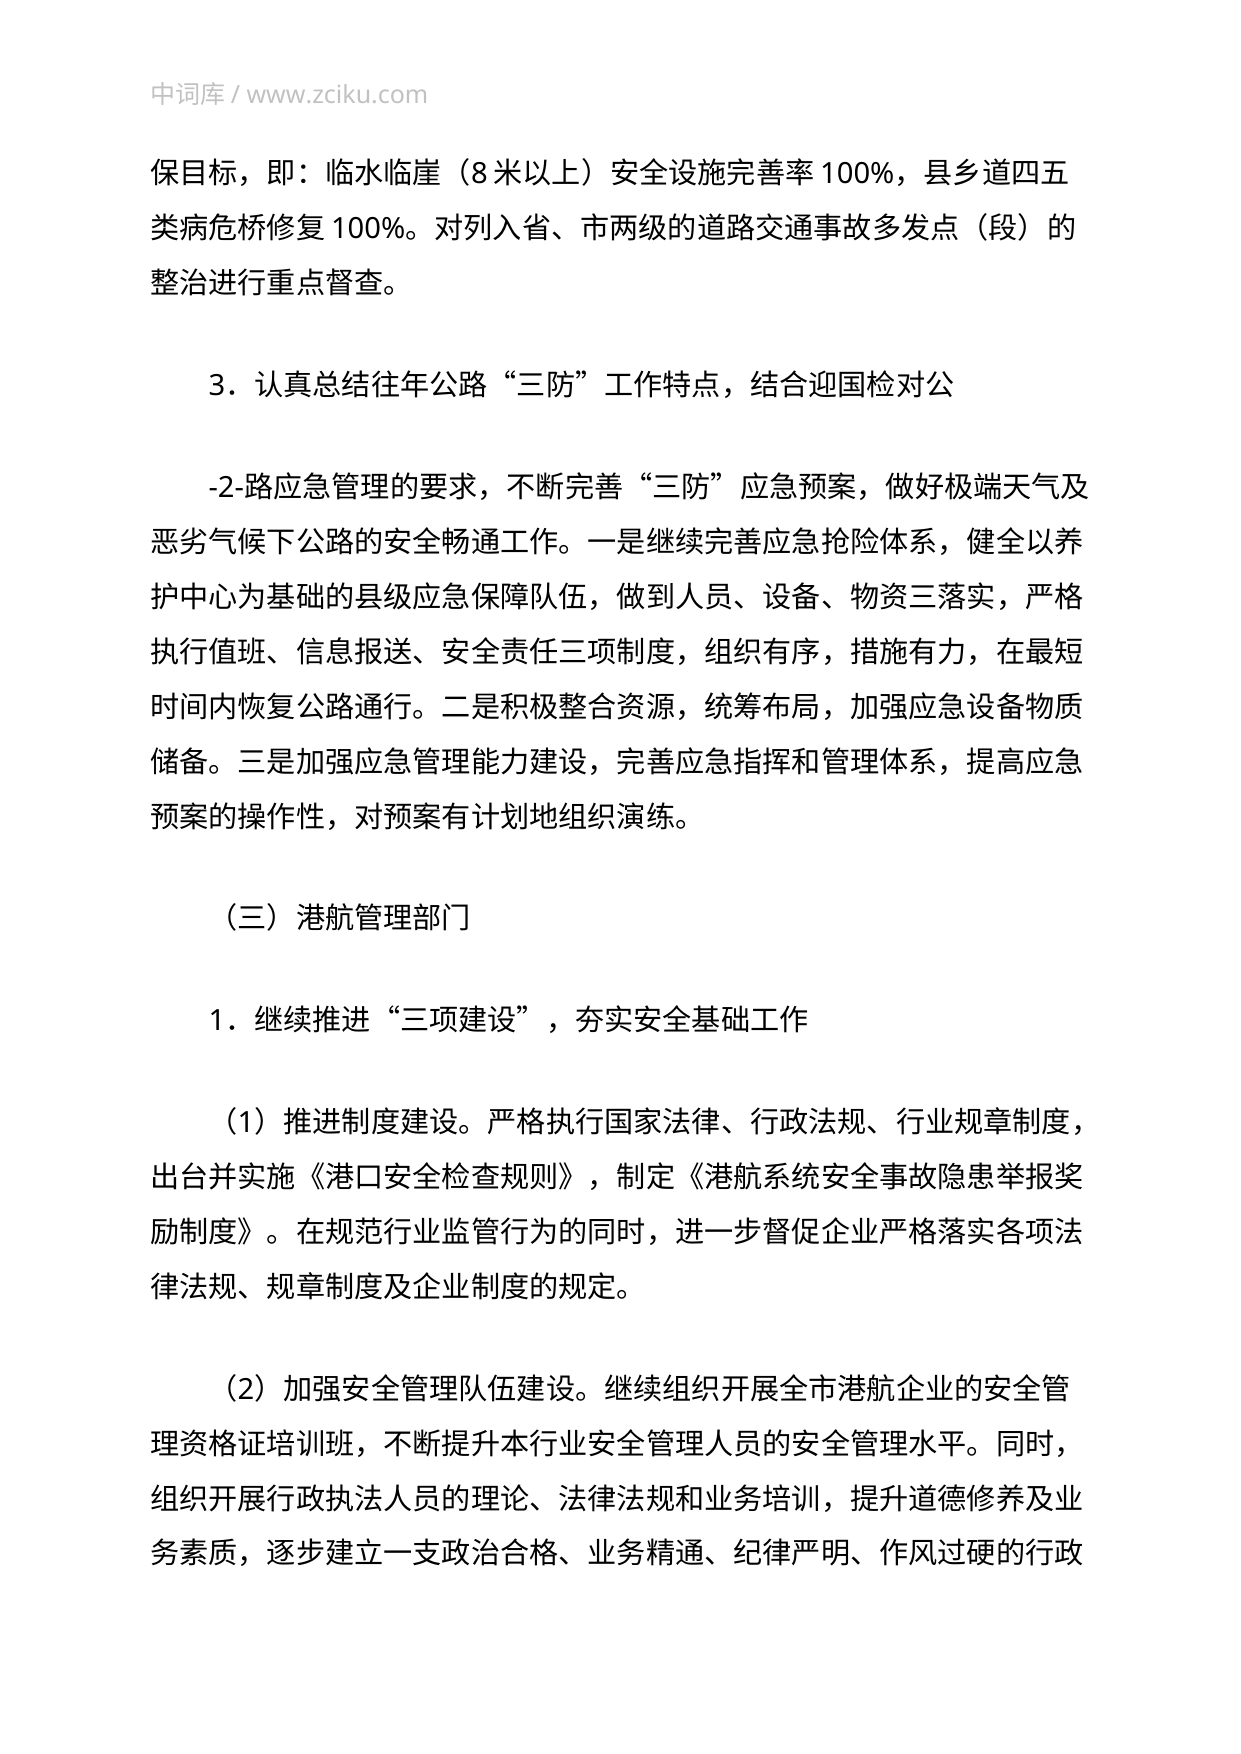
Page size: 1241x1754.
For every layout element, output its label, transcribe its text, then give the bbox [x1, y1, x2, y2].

text 1．继续推进“三项建设”，夯实安全基础工作 [150, 997, 1090, 1039]
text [150, 1365, 1090, 1572]
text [150, 150, 1090, 302]
text 3．认真总结往年公路“三防”工作特点，结合迎国检对公 [150, 362, 1090, 404]
text （1）推进制度建设。严格执行国家法律、行政法规、行业规章制度，出台并实施《港口安全检查规则》，制定《港航系统安全事故隐患举报奖励制度》。在规范行业监管行为的同时，进一步督促企业严格落实各项法律法规、规章制度及企业制度的规定。 [150, 1099, 1090, 1306]
text （三）港航管理部门 [150, 895, 1090, 937]
text -2-路应急管理的要求，不断完善“三防”应急预案，做好极端天气及恶劣气候下公路的安全畅通工作。一是继续完善应急抢险体系，健全以养护中心为基础的县级应急保障队伍，做到人员、设备、物资三落实，严格执行值班、信息报送、安全责任三项制度，组织有序，措施有力，在最短时间内恢复公路通行。二是积极整合资源，统筹布局，加强应急设备物质储备。三是加强应急管理能力建设，完善应急指挥和管理体系，提高应急预案的操作性，对预案有计划地组织演练。 [150, 464, 1090, 836]
